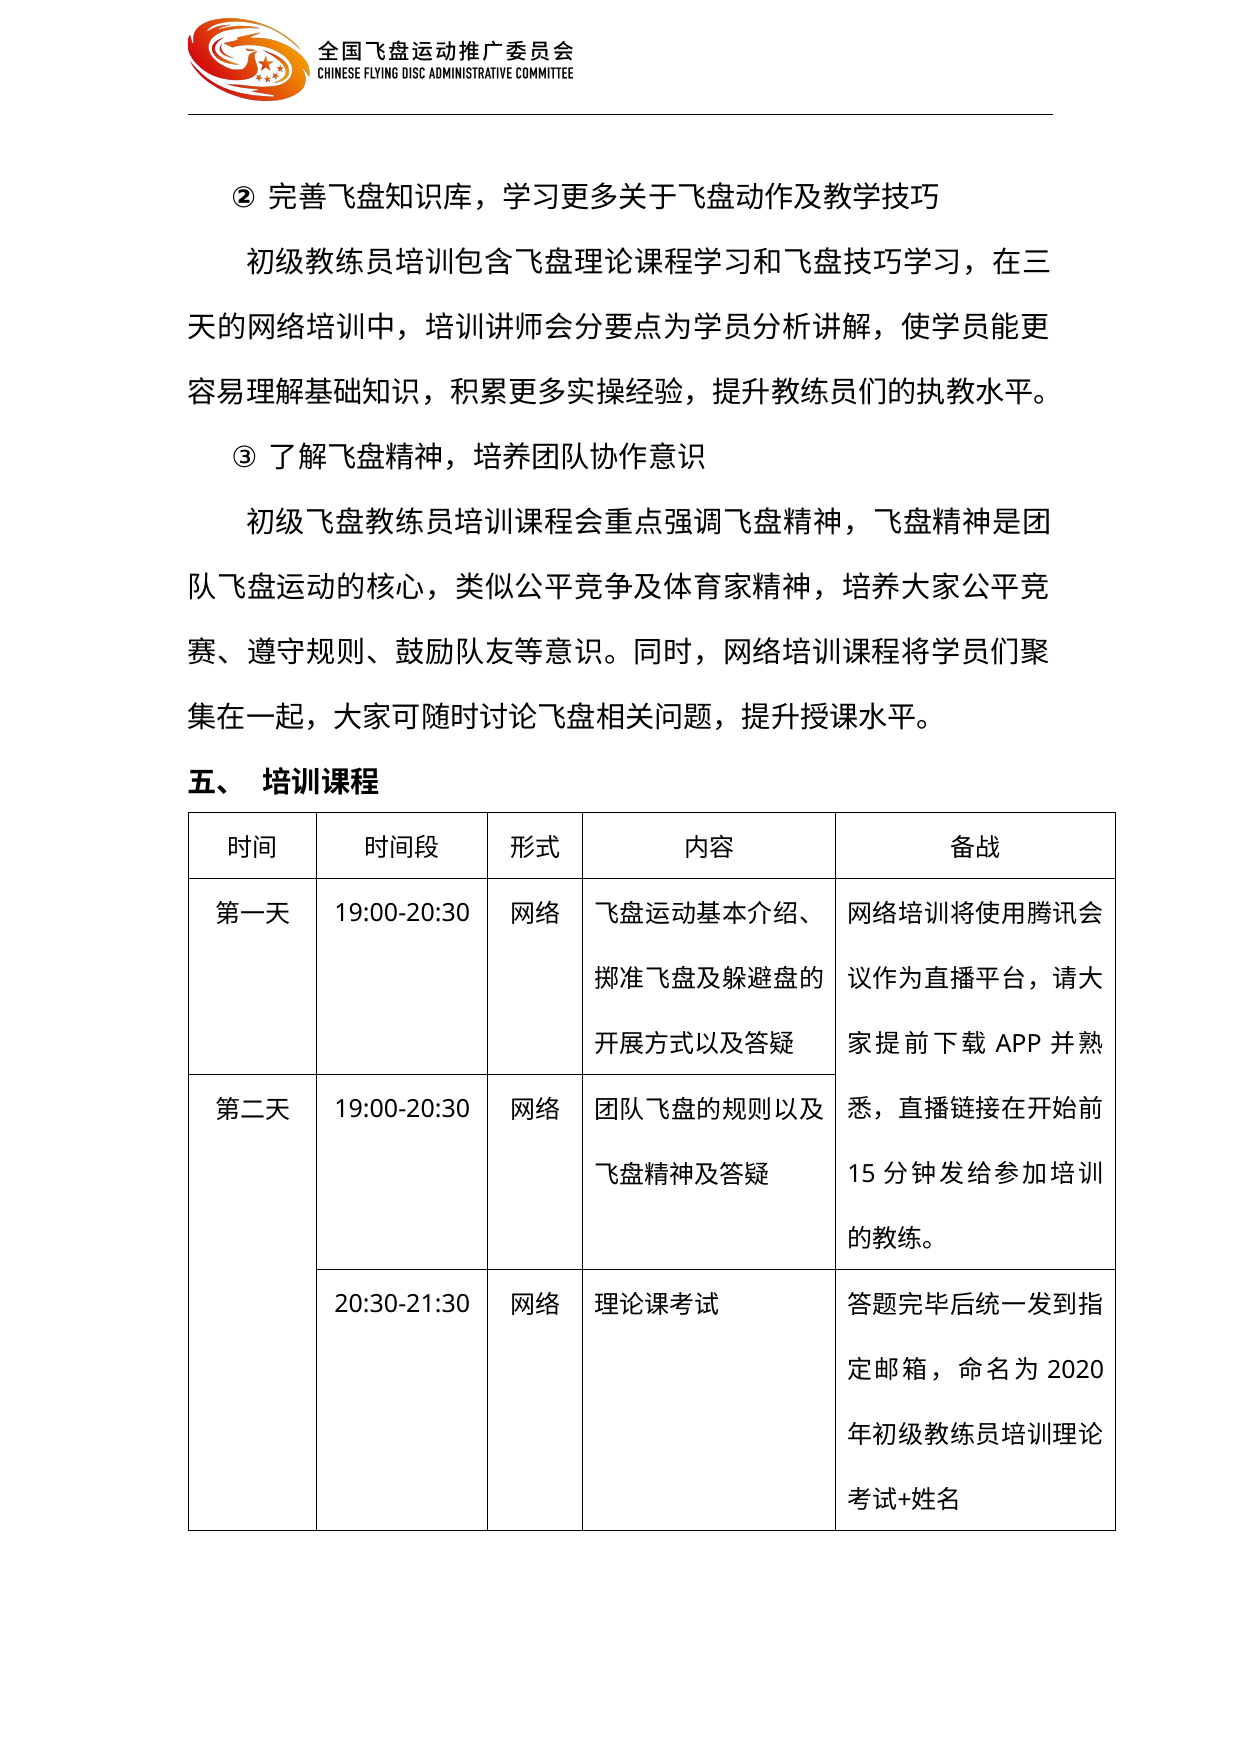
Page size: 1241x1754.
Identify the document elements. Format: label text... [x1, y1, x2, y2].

table_cell 答题完毕后统一发到指定邮箱，命名为2020年初级教练员培训理论考试+姓名 [836, 1270, 1115, 1530]
table_cell 第一天 [189, 879, 316, 1074]
table_header 时间 [189, 813, 316, 878]
table_cell 网络 [488, 1075, 582, 1269]
text 初级飞盘教练员培训课程会重点强调飞盘精神，飞盘精神是团队飞盘运动的核心，类似公平竞争及体育家精神，培养大家公平竞赛、遵守规则、鼓励队友等意识。同时，网络培训课程将学员们聚集在一起，大家可随时讨论飞盘相关问题，提升授课水平。 [187, 487, 1053, 747]
list 培训课程 [187, 747, 1053, 812]
table_header 备战 [836, 813, 1115, 878]
picture [187, 18, 573, 101]
table_cell 第二天 [189, 1075, 316, 1530]
table_cell 飞盘运动基本介绍、掷准飞盘及躲避盘的开展方式以及答疑 [583, 879, 835, 1074]
table_cell 19:00-20:30 [317, 879, 487, 1074]
table_header 内容 [583, 813, 835, 878]
text 初级教练员培训包含飞盘理论课程学习和飞盘技巧学习，在三天的网络培训中，培训讲师会分要点为学员分析讲解，使学员能更容易理解基础知识，积累更多实操经验，提升教练员们的执教水平。 [187, 227, 1053, 422]
table_header 形式 [488, 813, 582, 878]
list 完善飞盘知识库，学习更多关于飞盘动作及教学技巧 [231, 162, 1053, 227]
list 了解飞盘精神，培养团队协作意识 [231, 422, 1053, 487]
table_header 时间段 [317, 813, 487, 878]
table_cell 理论课考试 [583, 1270, 835, 1530]
table_cell 网络 [488, 879, 582, 1074]
table_cell 网络 [488, 1270, 582, 1530]
table_cell 19:00-20:30 [317, 1075, 487, 1269]
table_cell 网络培训将使用腾讯会议作为直播平台，请大家提前下载APP并熟悉，直播链接在开始前15分钟发给参加培训的教练。 [836, 879, 1115, 1269]
table_cell 团队飞盘的规则以及飞盘精神及答疑 [583, 1075, 835, 1269]
table_cell 20:30-21:30 [317, 1270, 487, 1530]
